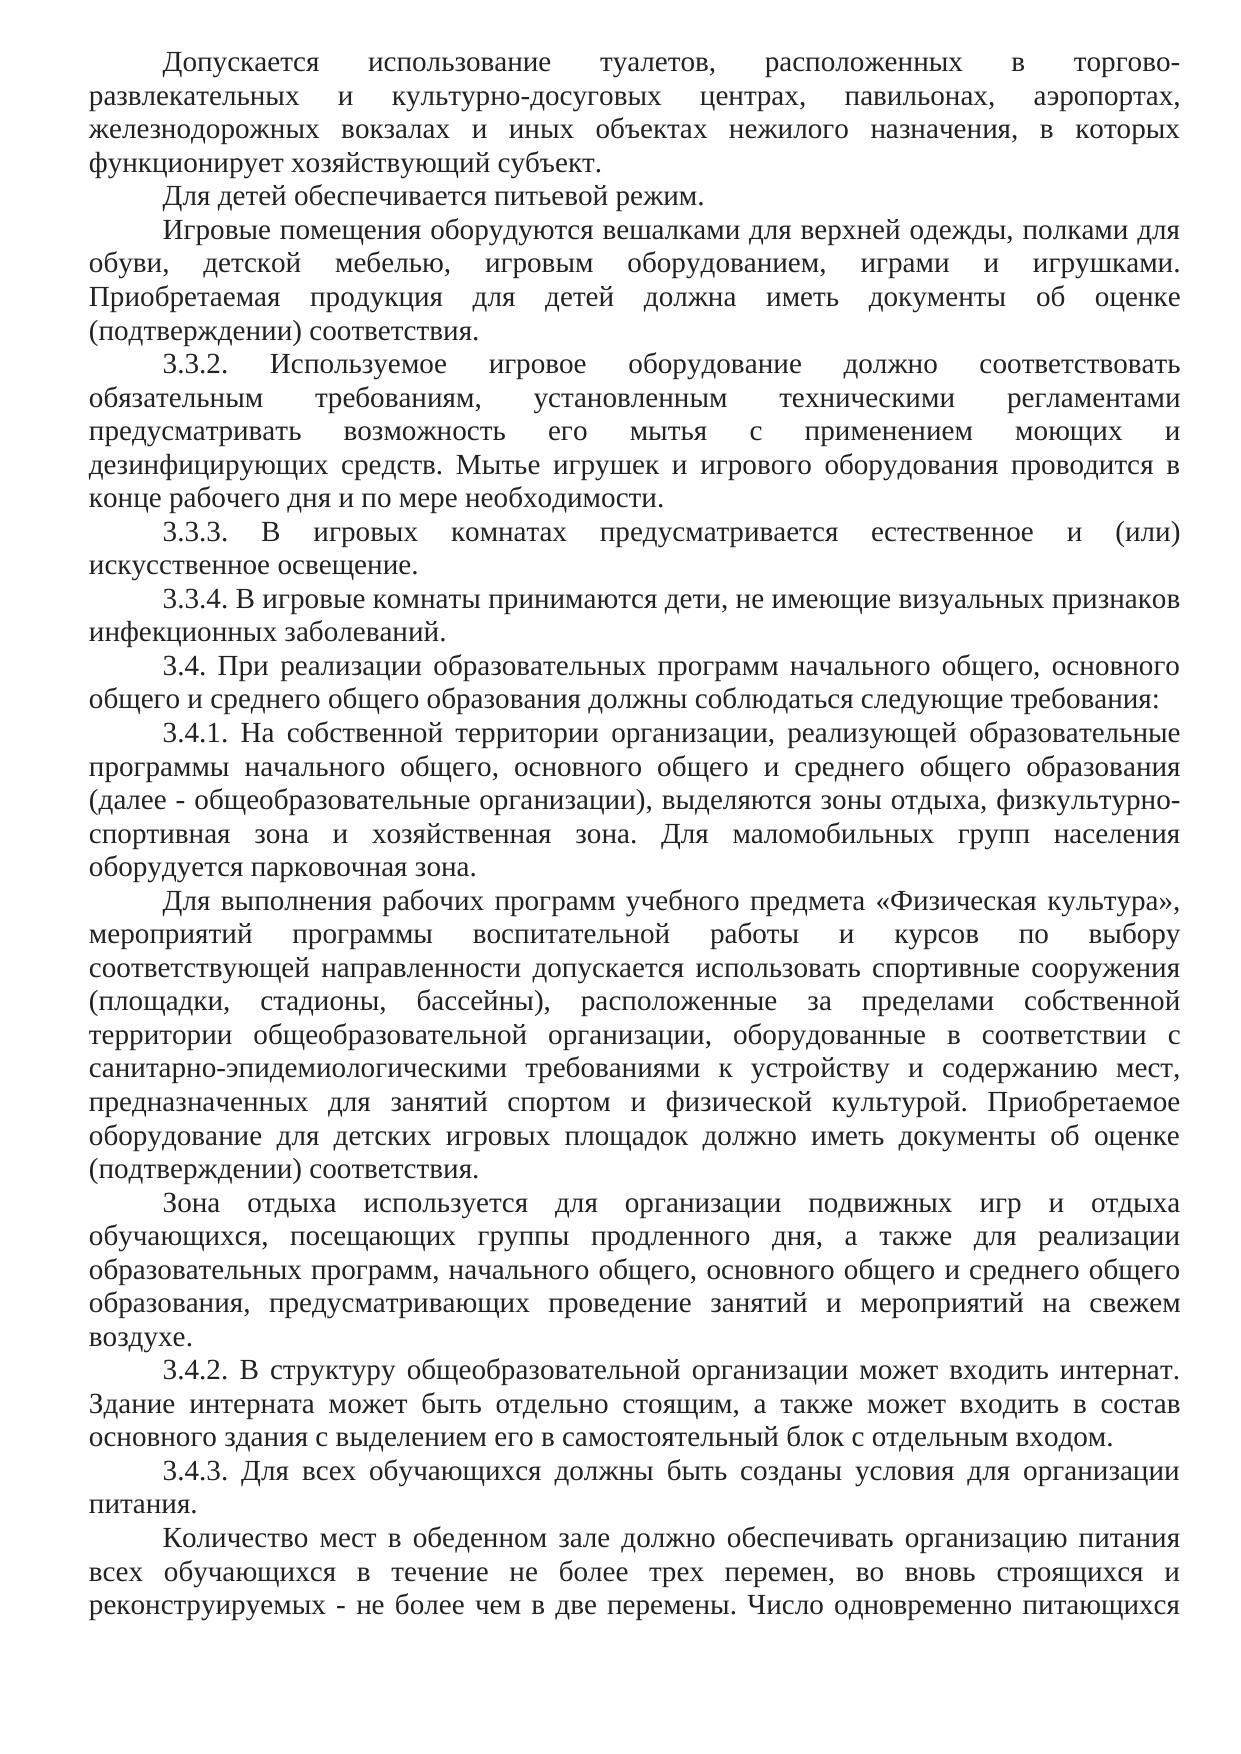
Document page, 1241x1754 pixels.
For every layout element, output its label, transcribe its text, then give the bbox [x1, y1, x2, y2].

text 3.4.3. Для всех обучающихся должны быть созданы условия для организации питания. [89, 1453, 1181, 1520]
text Для выполнения рабочих программ учебного предмета «Физическая культура», мероприятий программы воспитательной работы и курсов по выбору соответствующей направленности допускается использовать спортивные сооружения (площадки, стадионы, бассейны), расположенные за пределами собственной территории общеобразовательной организации, оборудованные в соответствии с санитарно-эпидемиологическими требованиями к устройству и содержанию мест, предназначенных для занятий спортом и физической культурой. Приобретаемое оборудование для детских игровых площадок должно иметь документы об оценке (подтверждении) соответствия. [89, 883, 1181, 1185]
text 3.3.4. В игровые комнаты принимаются дети, не имеющие визуальных признаков инфекционных заболеваний. [89, 581, 1181, 648]
text 3.4. При реализации образовательных программ начального общего, основного общего и среднего общего образования должны соблюдаться следующие требования: [89, 648, 1181, 715]
text Игровые помещения оборудуются вешалками для верхней одежды, полками для обуви, детской мебелью, игровым оборудованием, играми и игрушками. Приобретаемая продукция для детей должна иметь документы об оценке (подтверждении) соответствия. [89, 212, 1181, 346]
text 3.3.3. В игровых комнатах предусматривается естественное и (или) искусственное освещение. [89, 514, 1181, 581]
text Зона отдыха используется для организации подвижных игр и отдыха обучающихся, посещающих группы продленного дня, а также для реализации образовательных программ, начального общего, основного общего и среднего общего образования, предусматривающих проведение занятий и мероприятий на свежем воздухе. [89, 1185, 1181, 1352]
text Допускается использование туалетов, расположенных в торгово- развлекательных и культурно-досуговых центрах, павильонах, аэропортах, железнодорожных вокзалах и иных объектах нежилого назначения, в которых функционирует хозяйствующий субъект. [89, 44, 1181, 178]
text 3.3.2. Используемое игровое оборудование должно соответствовать обязательным требованиям, установленным техническими регламентами предусматривать возможность его мытья с применением моющих и дезинфицирующих средств. Мытье игрушек и игрового оборудования проводится в конце рабочего дня и по мере необходимости. [89, 346, 1181, 514]
text 3.4.1. На собственной территории организации, реализующей образовательные программы начального общего, основного общего и среднего общего образования (далее - общеобразовательные организации), выделяются зоны отдыха, физкультурно-спортивная зона и хозяйственная зона. Для маломобильных групп населения оборудуется парковочная зона. [89, 715, 1181, 883]
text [89, 1520, 1181, 1621]
text 3.4.2. В структуру общеобразовательной организации может входить интернат. Здание интерната может быть отдельно стоящим, а также может входить в состав основного здания с выделением его в самостоятельный блок с отдельным входом. [89, 1352, 1181, 1453]
text Для детей обеспечивается питьевой режим. [89, 178, 1181, 212]
